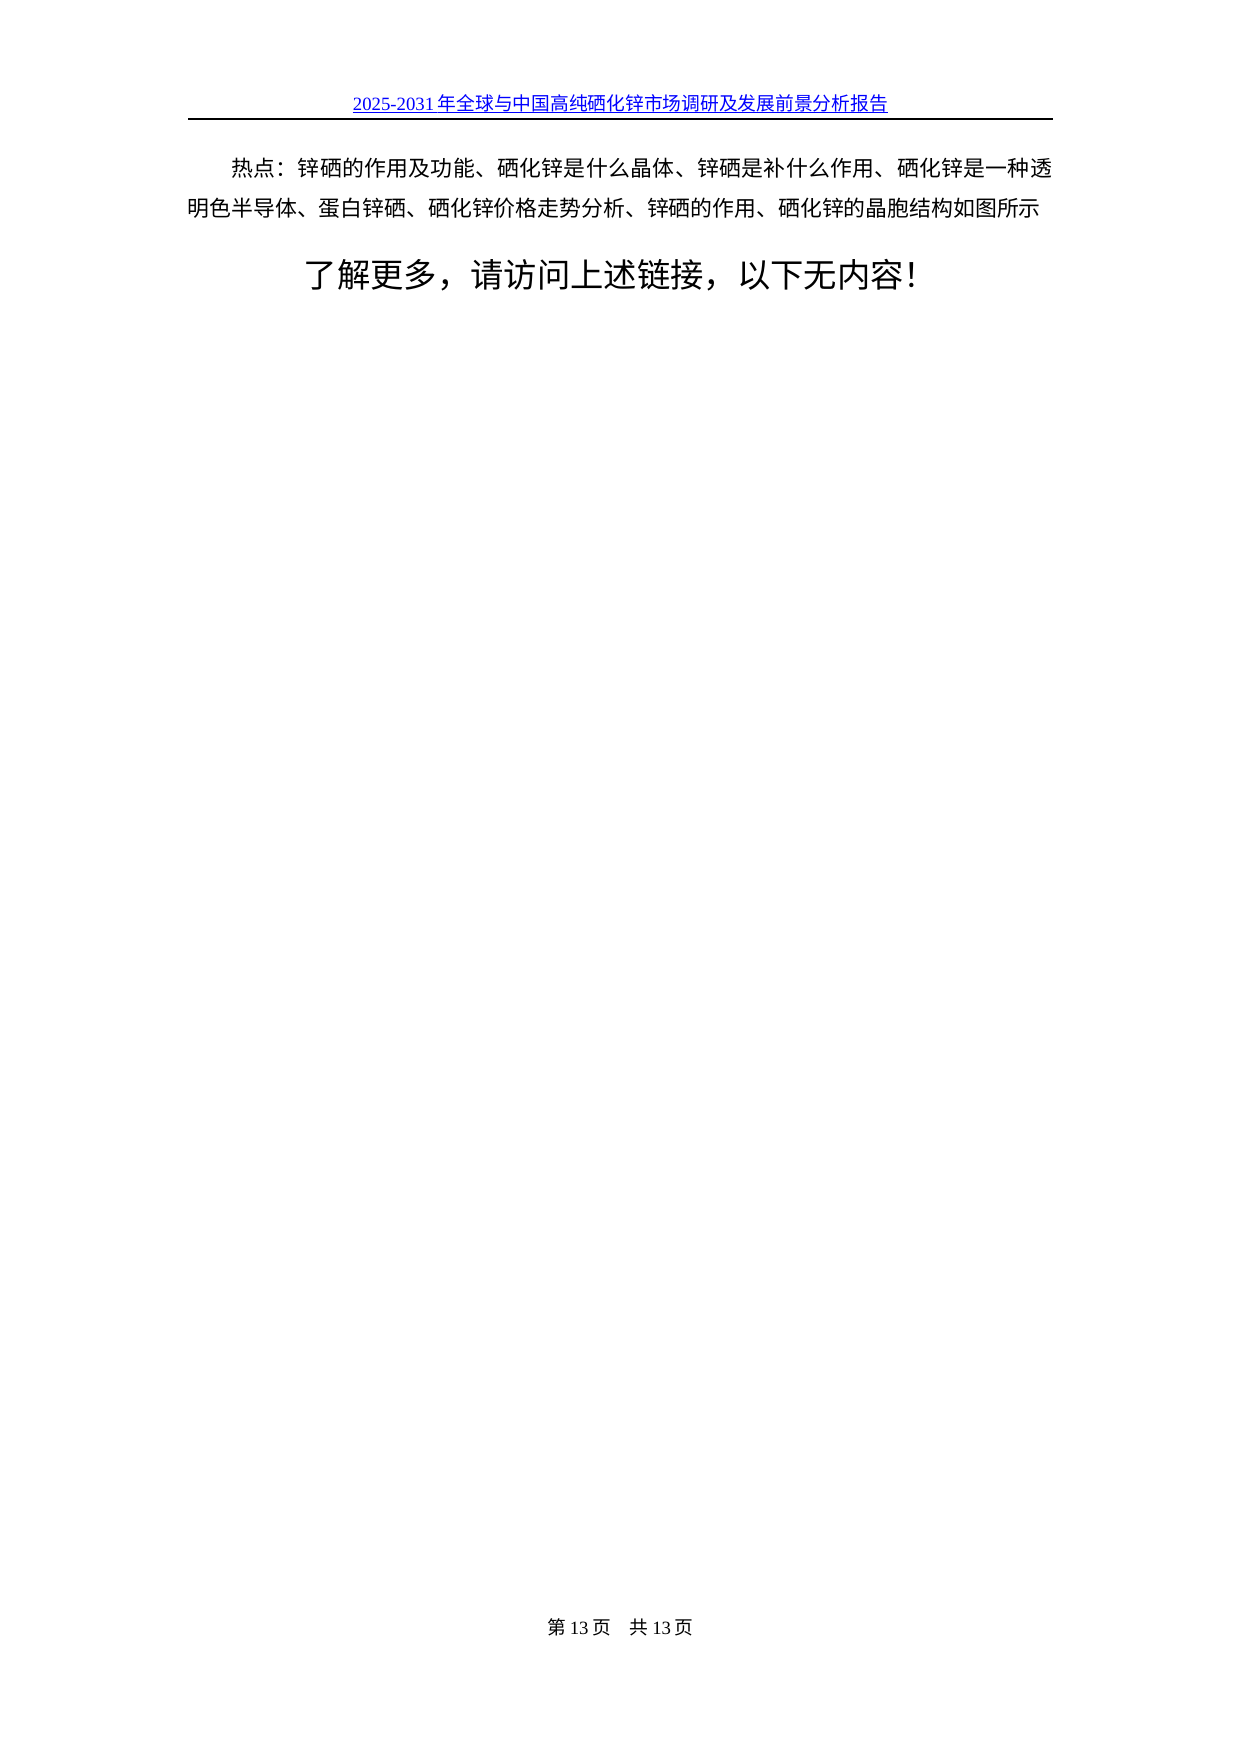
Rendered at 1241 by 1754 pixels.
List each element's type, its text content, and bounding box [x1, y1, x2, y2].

title 了解更多，请访问上述链接，以下无内容！ [187, 241, 1053, 306]
text 热点：锌硒的作用及功能、硒化锌是什么晶体、锌硒是补什么作用、硒化锌是一种透明色半导体、蛋白锌硒、硒化锌价格走势分析、锌硒的作用、硒化锌的晶胞结构如图所示 [187, 150, 1053, 223]
